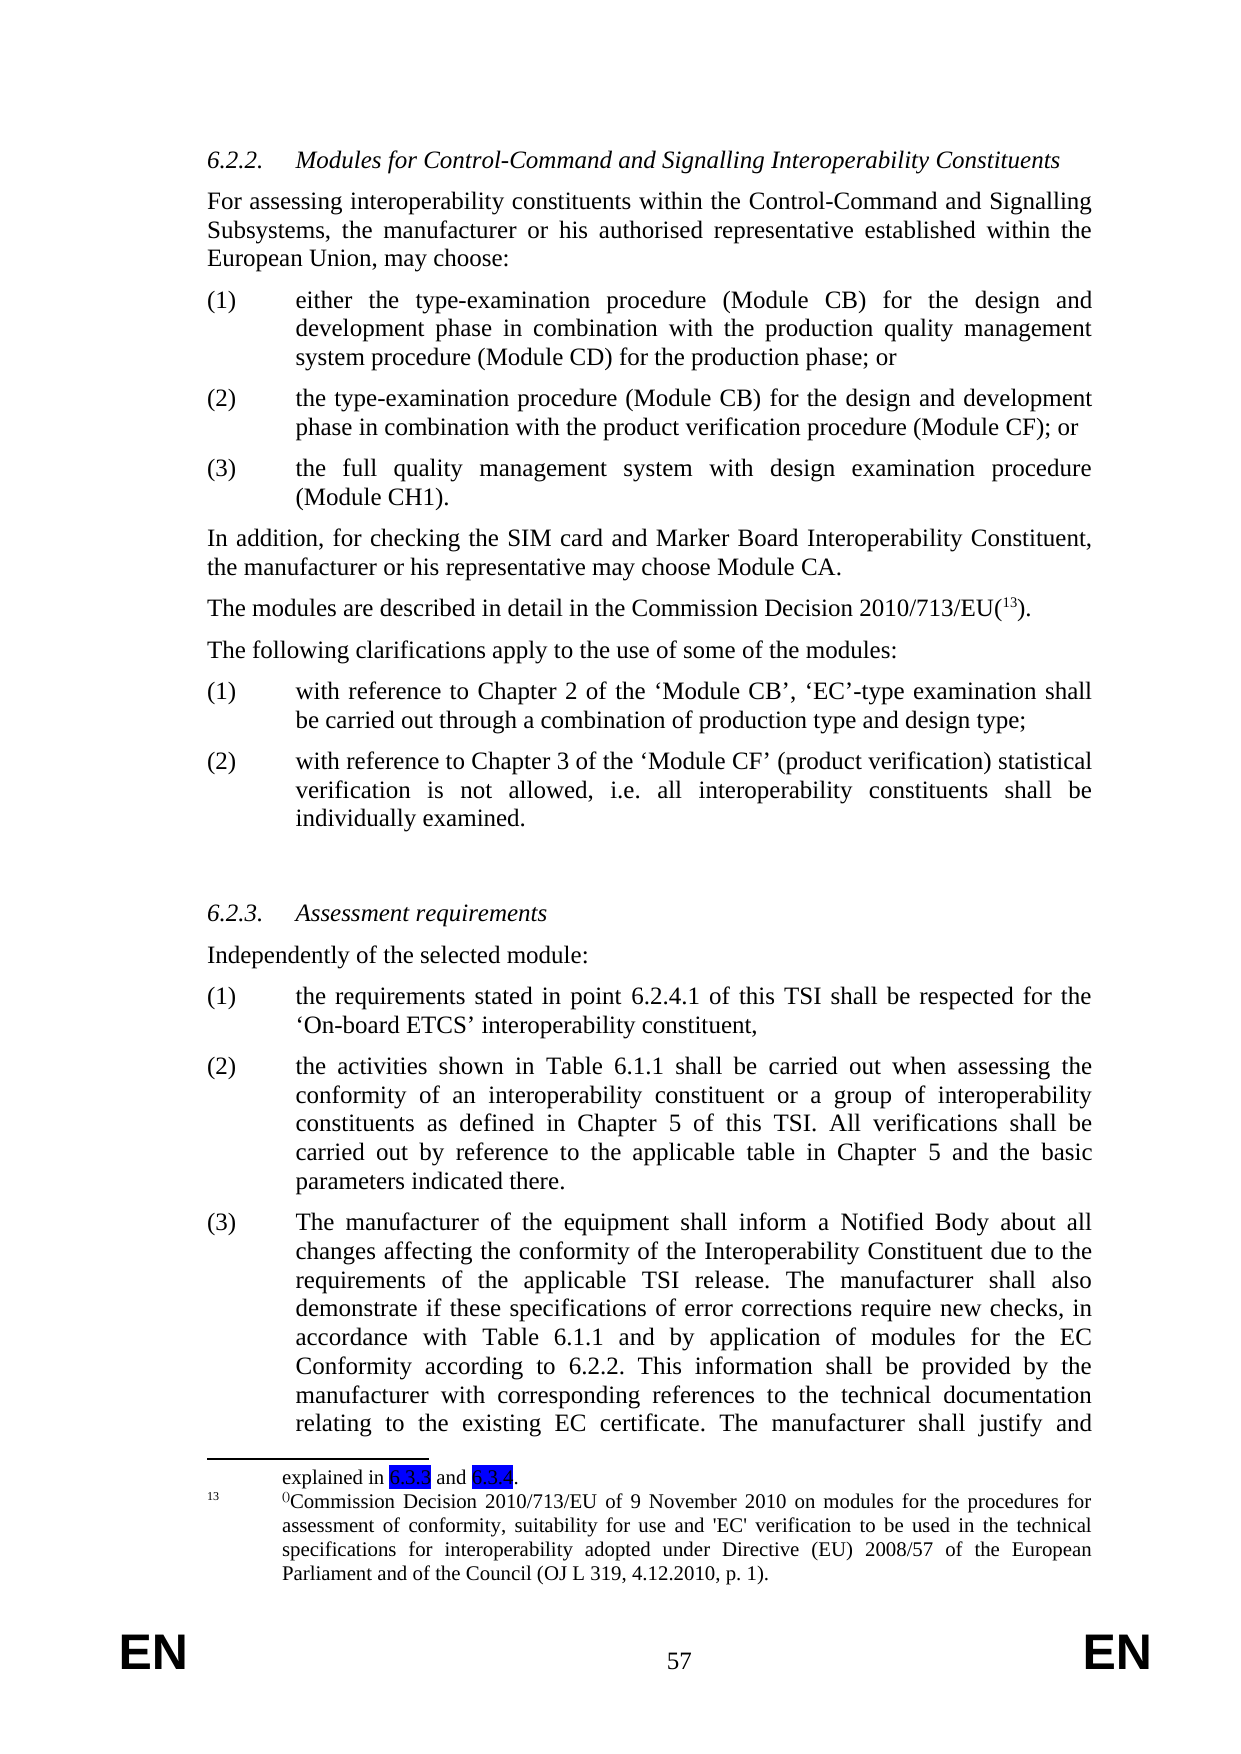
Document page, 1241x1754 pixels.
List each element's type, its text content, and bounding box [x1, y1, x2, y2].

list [207, 1207, 1093, 1437]
subtitle Assessment requirements [207, 898, 1093, 927]
list either the type-examination procedure (Module CB) for the design and development phase in combination with the production quality management system procedure (Module CD) for the production phase; or [207, 285, 1093, 371]
list the type-examination procedure (Module CB) for the design and development phase in combination with the product verification procedure (Module CF); or [207, 383, 1093, 441]
list with reference to Chapter 3 of the ‘Module CF’ (product verification) statistical verification is not allowed, i.e. all interoperability constituents shall be individually examined. [207, 746, 1093, 832]
text The following clarifications apply to the use of some of the modules: [207, 635, 1093, 663]
text The modules are described in detail in the Commission Decision 2010/713/EU(). [207, 593, 1093, 622]
text In addition, for checking the SIM card and Marker Board Interoperability Constituent, the manufacturer or his representative may choose Module CA. [207, 523, 1093, 581]
subtitle Modules for Control-Command and Signalling Interoperability Constituents [207, 145, 1093, 173]
text Independently of the selected module: [207, 940, 1093, 968]
list the full quality management system with design examination procedure (Module CH1). [207, 453, 1093, 511]
list the activities shown in Table 6.1.1 shall be carried out when assessing the conformity of an interoperability constituent or a group of interoperability constituents as defined in Chapter 5 of this TSI. All verifications shall be carried out by reference to the applicable table in Chapter 5 and the basic parameters indicated there. [207, 1051, 1093, 1195]
list the requirements stated in point 6.2.4.1 of this TSI shall be respected for the ‘On-board ETCS’ interoperability constituent, [207, 981, 1093, 1038]
text For assessing interoperability constituents within the Control-Command and Signalling Subsystems, the manufacturer or his authorised representative established within the European Union, may choose: [207, 186, 1093, 272]
list with reference to Chapter 2 of the ‘Module CB’, ‘EC’-type examination shall be carried out through a combination of production type and design type; [207, 676, 1093, 733]
